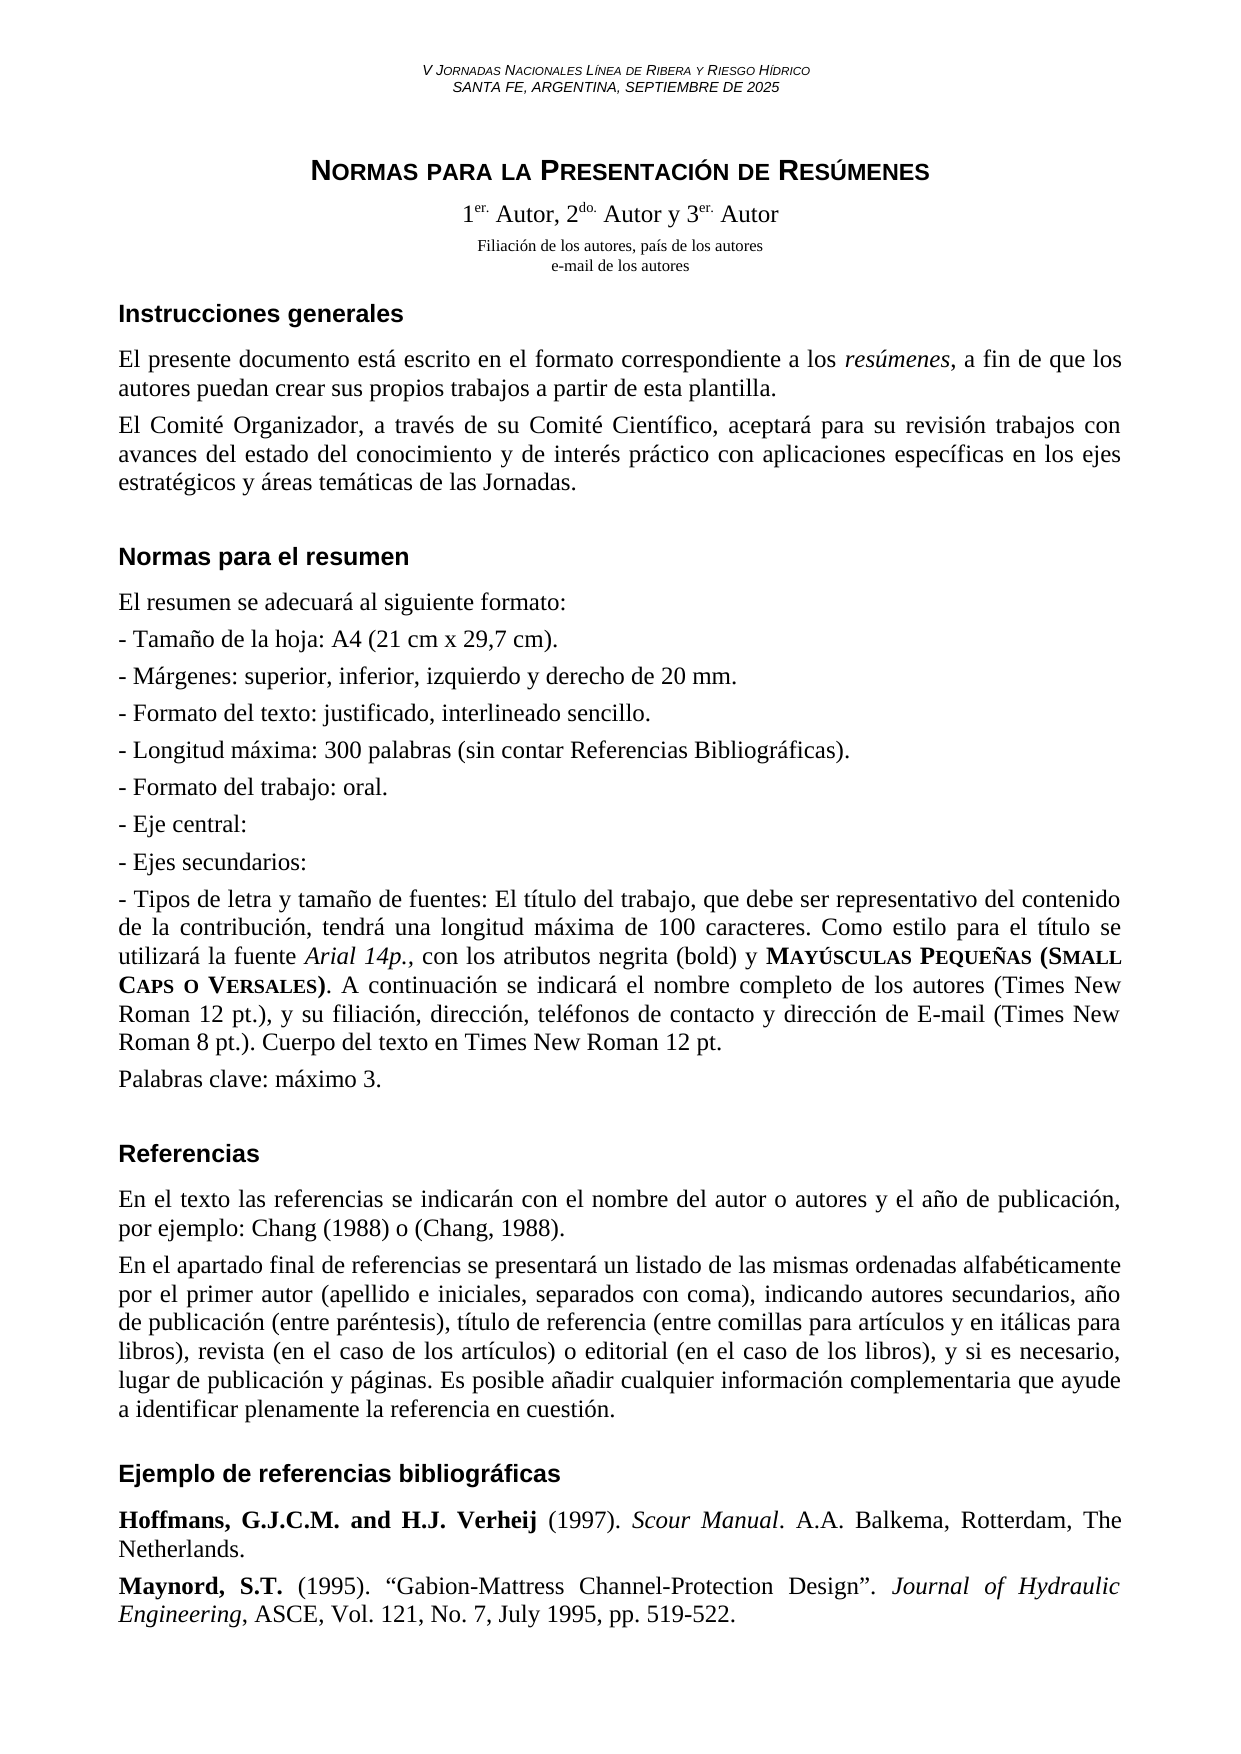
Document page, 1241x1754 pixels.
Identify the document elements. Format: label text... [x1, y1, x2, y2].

text El resumen se adecuará al siguiente formato: [118, 587, 1122, 616]
text - Eje central: [118, 809, 1122, 838]
text El presente documento está escrito en el formato correspondiente a los resúmenes, a fin de que los autores puedan crear sus propios trabajos a partir de esta plantilla. [118, 344, 1122, 402]
text Normas para el resumen [118, 542, 1122, 570]
text En el apartado final de referencias se presentará un listado de las mismas ordenadas alfabéticamente por el primer autor (apellido e iniciales, separados con coma), indicando autores secundarios, año de publicación (entre paréntesis), título de referencia (entre comillas para artículos y en itálicas para libros), revista (en el caso de los artículos) o editorial (en el caso de los libros), y si es necesario, lugar de publicación y páginas. Es posible añadir cualquier información complementaria que ayude a identificar plenamente la referencia en cuestión. [118, 1250, 1122, 1422]
text Instrucciones generales [118, 299, 1122, 327]
text Ejemplo de referencias bibliográficas [118, 1459, 1122, 1488]
text El Comité Organizador, a través de su Comité Científico, aceptará para su revisión trabajos con avances del estado del conocimiento y de interés práctico con aplicaciones específicas en los ejes estratégicos y áreas temáticas de las Jornadas. [118, 410, 1122, 496]
text Maynord, S.T. (1995). “Gabion-Mattress Channel-Protection Design”. Journal of Hydraulic Engineering, ASCE, Vol. 121, No. 7, July 1995, pp. 519-522. [118, 1571, 1122, 1628]
text En el texto las referencias se indicarán con el nombre del autor o autores y el año de publicación, por ejemplo: Chang (1988) o (Chang, 1988). [118, 1184, 1122, 1242]
text 1er. Autor, 2do. Autor y 3er. Autor [118, 199, 1122, 228]
text - Formato del trabajo: oral. [118, 772, 1122, 801]
text - Formato del texto: justificado, interlineado sencillo. [118, 698, 1122, 727]
text - Tipos de letra y tamaño de fuentes: El título del trabajo, que debe ser representativo del contenido de la contribución, tendrá una longitud máxima de 100 caracteres. Como estilo para el título se utilizará la fuente Arial 14p., con los atributos negrita (bold) y Mayúsculas Pequeñas (Small Caps o Versales). A continuación se indicará el nombre completo de los autores (Times New Roman 12 pt.), y su filiación, dirección, teléfonos de contacto y dirección de E-mail (Times New Roman 8 pt.). Cuerpo del texto en Times New Roman 12 pt. [118, 884, 1122, 1056]
text Normas para la Presentación de Resúmenes [118, 153, 1122, 187]
text - Márgenes: superior, inferior, izquierdo y derecho de 20 mm. [118, 661, 1122, 690]
text e-mail de los autores [118, 255, 1122, 274]
text - Longitud máxima: 300 palabras (sin contar Referencias Bibliográficas). [118, 735, 1122, 764]
text Filiación de los autores, país de los autores [118, 236, 1122, 255]
text Palabras clave: máximo 3. [118, 1064, 1122, 1093]
text Referencias [118, 1139, 1122, 1167]
text - Ejes secundarios: [118, 847, 1122, 875]
text Hoffmans, G.J.C.M. and H.J. Verheij (1997). Scour Manual. A.A. Balkema, Rotterdam, The Netherlands. [118, 1505, 1122, 1562]
text - Tamaño de la hoja: A4 (21 cm x 29,7 cm). [118, 624, 1122, 653]
